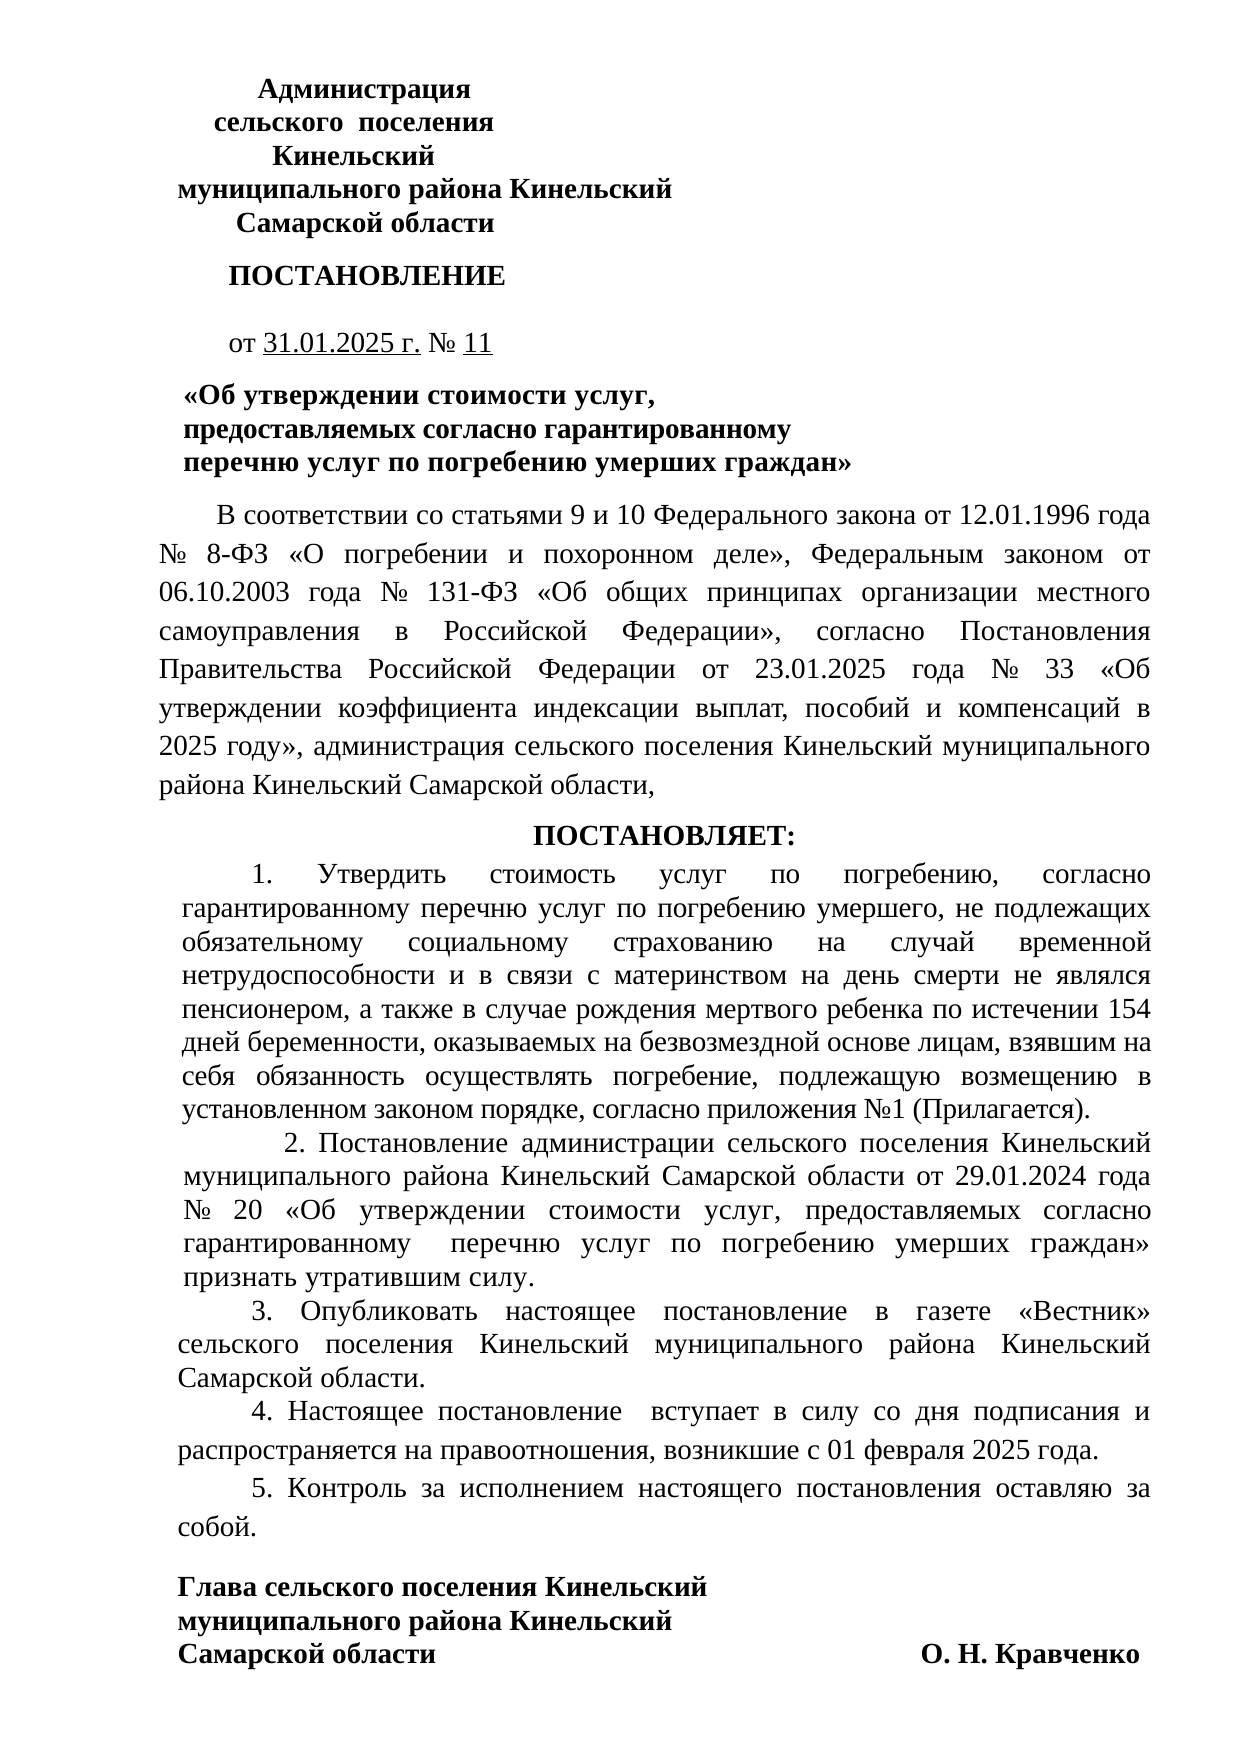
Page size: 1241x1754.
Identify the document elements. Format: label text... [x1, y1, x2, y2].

text 2. Постановление администрации сельского поселения Кинельский муниципального района Кинельский Самарской области от 29.01.2024 года № 20 «Об утверждении стоимости услуг, предоставляемых согласно гарантированному перечню услуг по погребению умерших граждан» признать утратившим силу. [183, 1125, 1152, 1293]
text муниципального района Кинельский [177, 171, 1152, 205]
text Самарской области [177, 205, 1152, 238]
text Кинельский [177, 138, 1152, 171]
text 5. Контроль за исполнением настоящего постановления оставляю за собой. [177, 1470, 1152, 1542]
text Администрация [177, 71, 1152, 104]
text 1. Утвердить стоимость услуг по погребению, согласно гарантированному перечню услуг по погребению умершего, не подлежащих обязательному социальному страхованию на случай временной нетрудоспособности и в связи с материнством на день смерти не являлся пенсионером, а также в случае рождения мертвого ребенка по истечении 154 дней беременности, оказываемых на безвозмездной основе лицам, взявшим на себя обязанность осуществлять погребение, подлежащую возмещению в установленном законом порядке, согласно приложения №1 (Прилагается). [182, 857, 1152, 1125]
text ПОСТАНОВЛЕНИЕ [177, 258, 1152, 291]
text от 31.01.2025 г. № 11 [177, 325, 1152, 358]
text 3. Опубликовать настоящее постановление в газете «Вестник» сельского поселения Кинельский муниципального района Кинельский Самарской области. [177, 1293, 1152, 1393]
text «Об утверждении стоимости услуг, предоставляемых согласно гарантированному перечню услуг по погребению умерших граждан» [183, 377, 1152, 478]
text 4. Настоящее постановление вступает в силу со дня подписания и распространяется на правоотношения, возникшие с 01 февраля 2025 года. [177, 1393, 1152, 1465]
text В соответствии со статьями 9 и 10 Федерального закона от 12.01.1996 года № 8-ФЗ «О погребении и похоронном деле», Федеральным законом от 06.10.2003 года № 131-ФЗ «Об общих принципах организации местного самоуправления в Российской Федерации», согласно Постановления Правительства Российской Федерации от 23.01.2025 года № 33 «Об утверждении коэффициента индексации выплат, пособий и компенсаций в 2025 году», администрация сельского поселения Кинельский муниципального района Кинельский Самарской области, [158, 497, 1152, 801]
text Самарской области О. Н. Кравченко [177, 1637, 1152, 1670]
text ПОСТАНОВЛЯЕТ: [177, 818, 1152, 852]
text сельского поселения [177, 104, 1152, 138]
text Глава сельского поселения Кинельский [177, 1569, 1152, 1603]
text муниципального района Кинельский [177, 1603, 1152, 1637]
